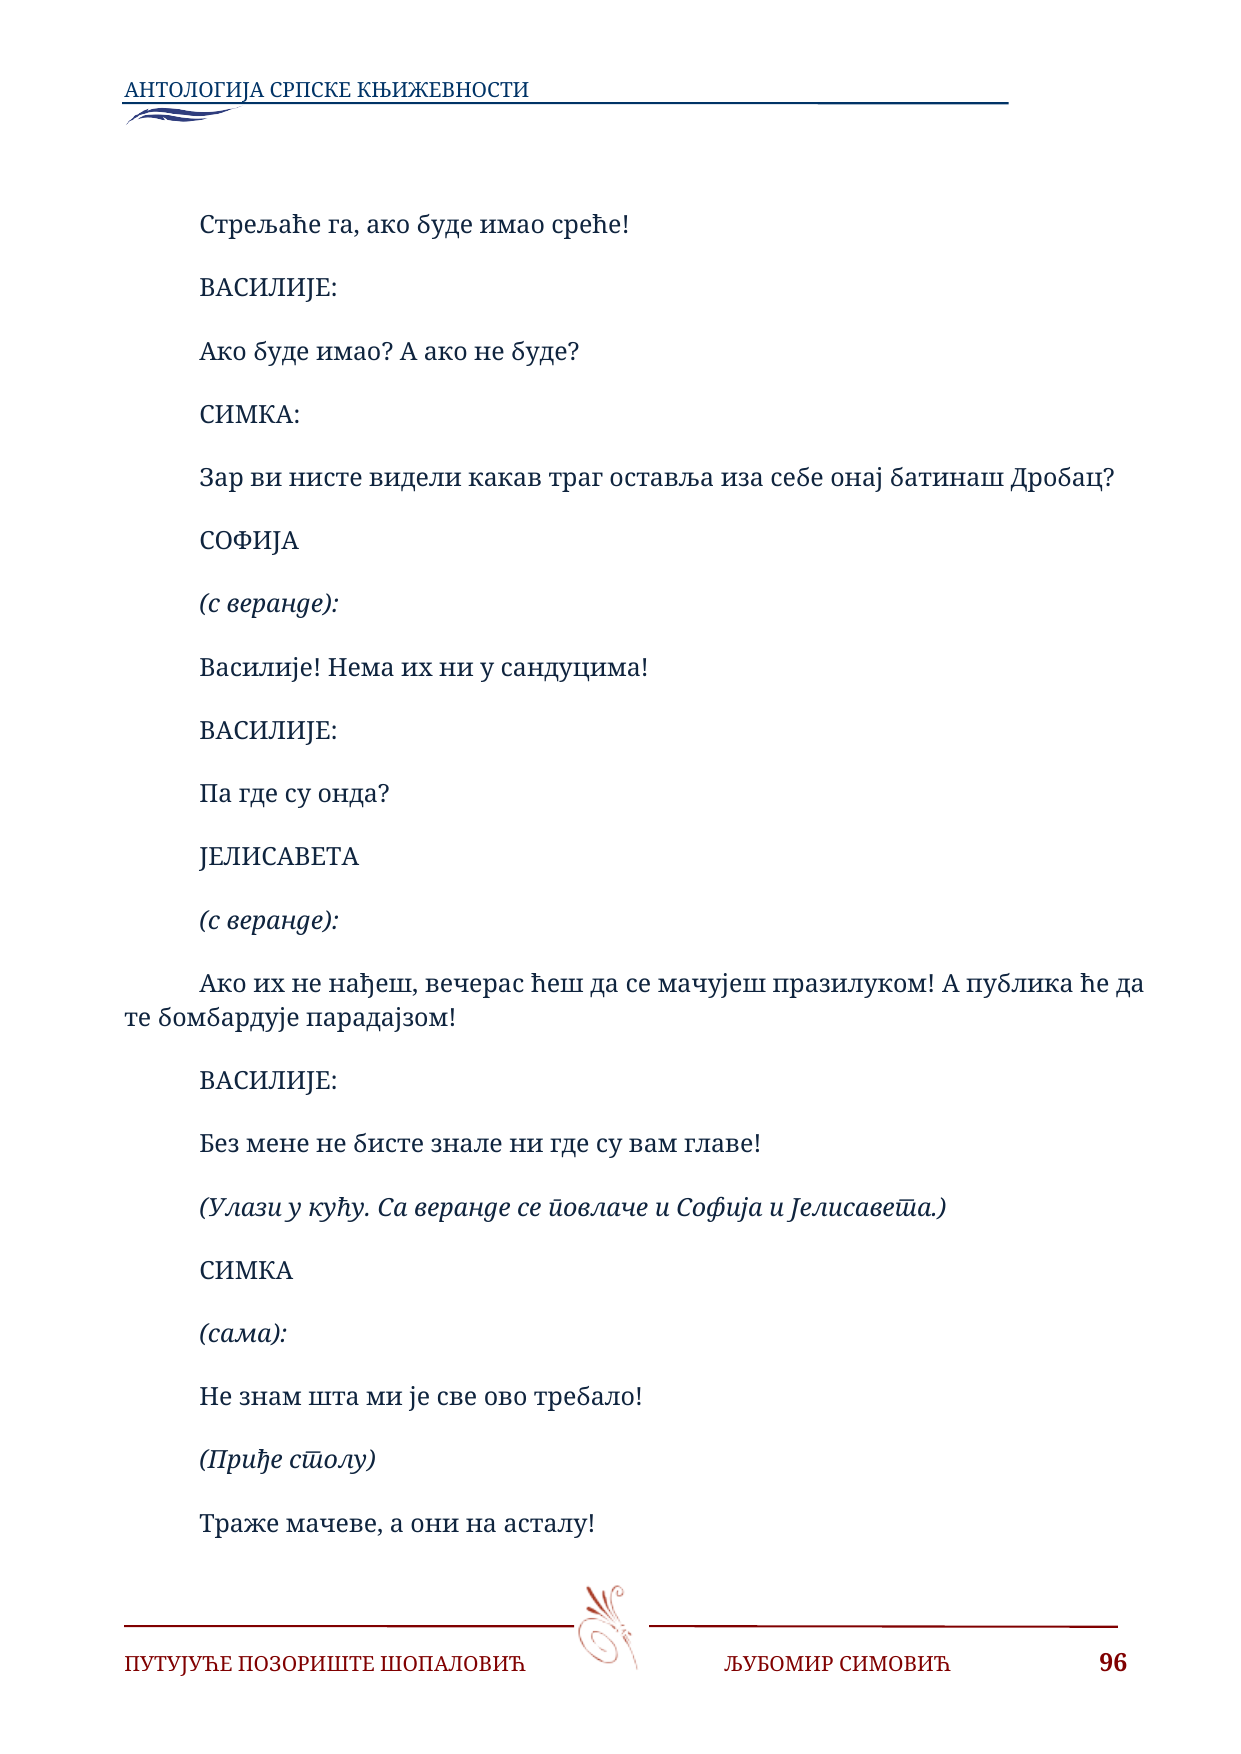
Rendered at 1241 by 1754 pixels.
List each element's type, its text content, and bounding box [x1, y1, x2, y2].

text (сама): [124, 1316, 1146, 1350]
text (Приђе столу) [124, 1442, 1146, 1476]
text (Улази у кућу. Са веранде се повлаче и Софија и Јелисавета.) [124, 1189, 1146, 1223]
text Па где су онда? [124, 776, 1146, 810]
text СИМКА [124, 1252, 1146, 1287]
text ВАСИЛИЈЕ: [124, 713, 1146, 747]
text Ако их не нађеш, вечерас ћеш да се мачујеш празилуком! А публика ће да те бомбардује парадајзом! [124, 966, 1146, 1034]
text СОФИЈА [124, 523, 1146, 557]
text Стрељаће га, ако буде имао среће! [124, 207, 1146, 241]
text ВАСИЛИЈЕ: [124, 270, 1146, 304]
text Зар ви нисте видели какав траг оставља иза себе онај батинаш Дробац? [124, 460, 1146, 494]
text Траже мачеве, а они на асталу! [124, 1505, 1146, 1539]
text (с веранде): [124, 586, 1146, 620]
text Василије! Нема их ни у сандуцима! [124, 649, 1146, 683]
text Без мене не бисте знале ни где су вам главе! [124, 1126, 1146, 1160]
text (с веранде): [124, 902, 1146, 936]
text ВАСИЛИЈЕ: [124, 1063, 1146, 1097]
text Не знам шта ми је све ово требало! [124, 1379, 1146, 1413]
text СИМКА: [124, 396, 1146, 431]
text Ако буде имао? А ако не буде? [124, 333, 1146, 367]
text ЈЕЛИСАВЕТА [124, 839, 1146, 873]
